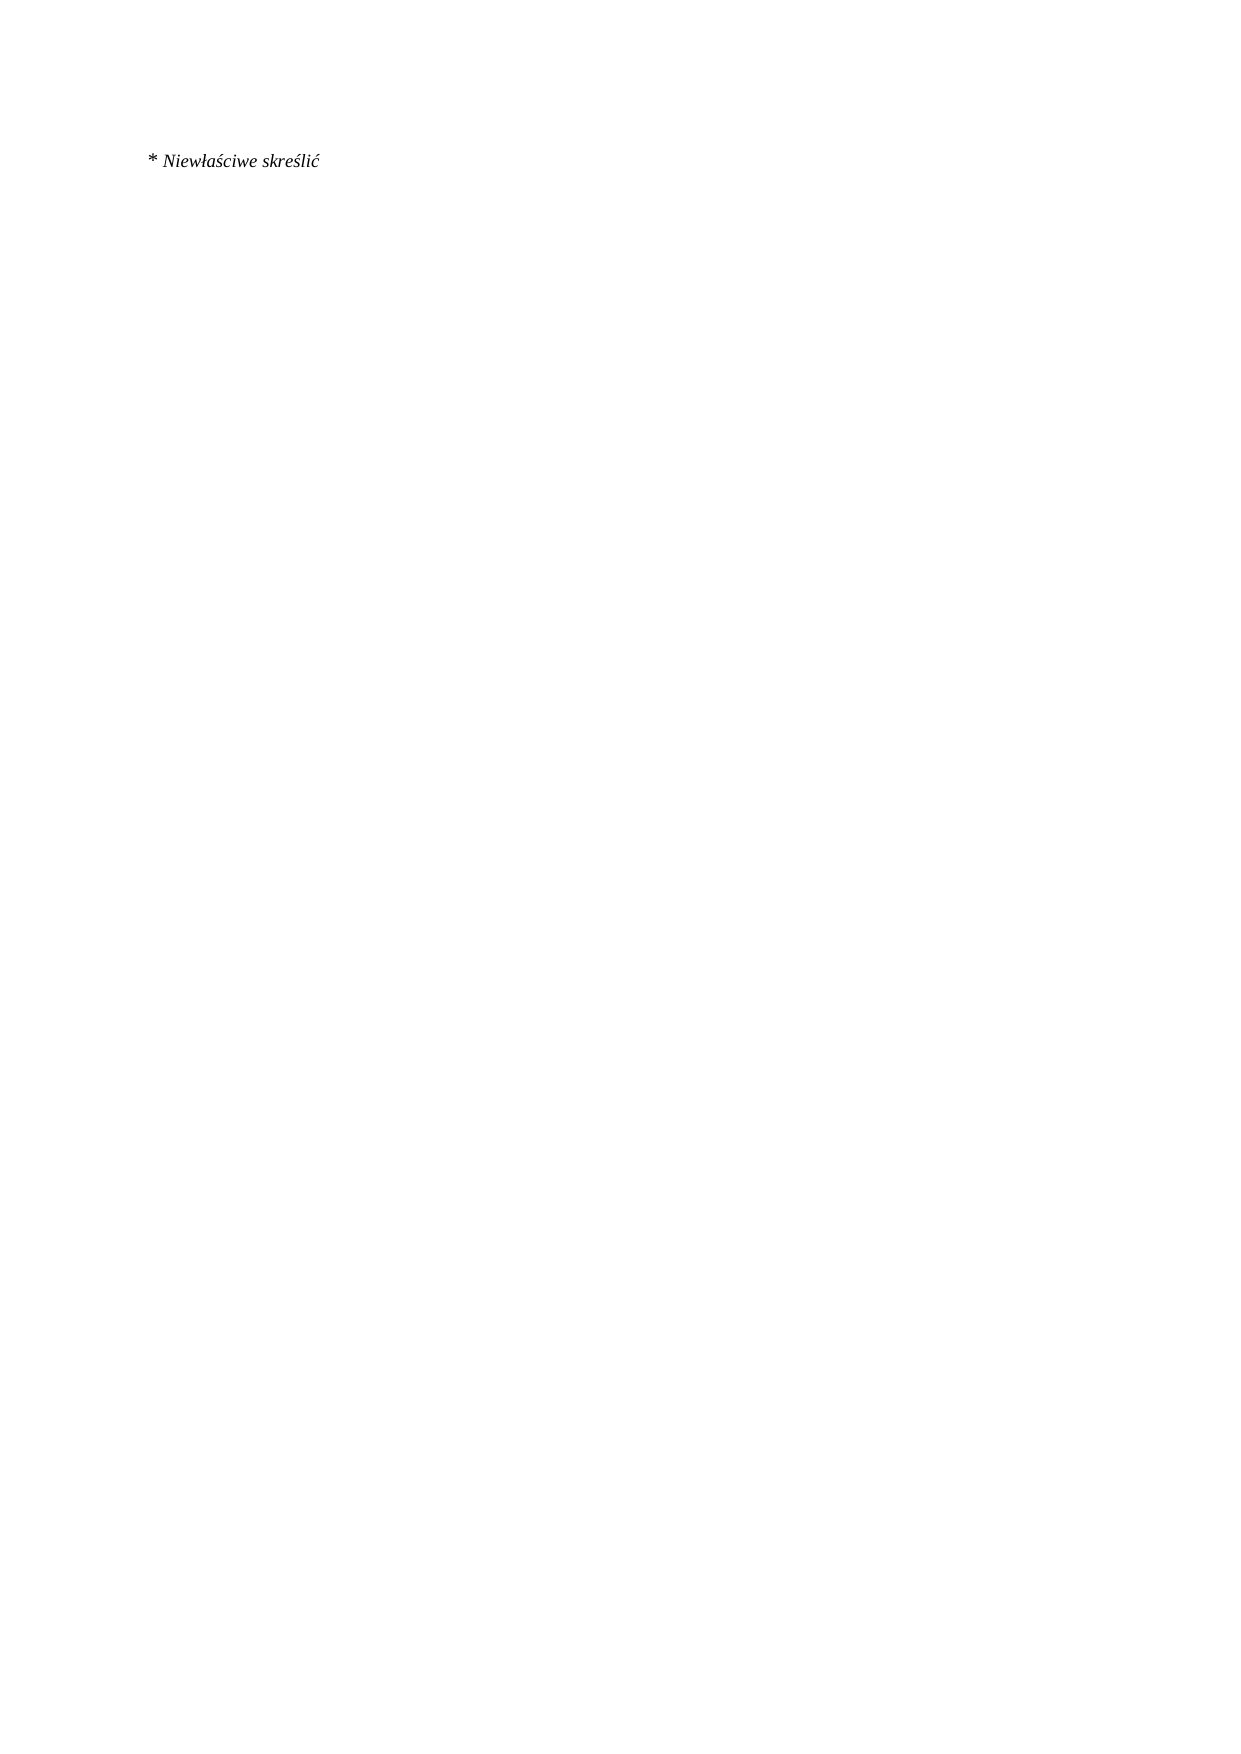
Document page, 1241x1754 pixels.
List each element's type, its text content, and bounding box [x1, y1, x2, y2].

text * Niewłaściwe skreślić [148, 148, 1093, 172]
